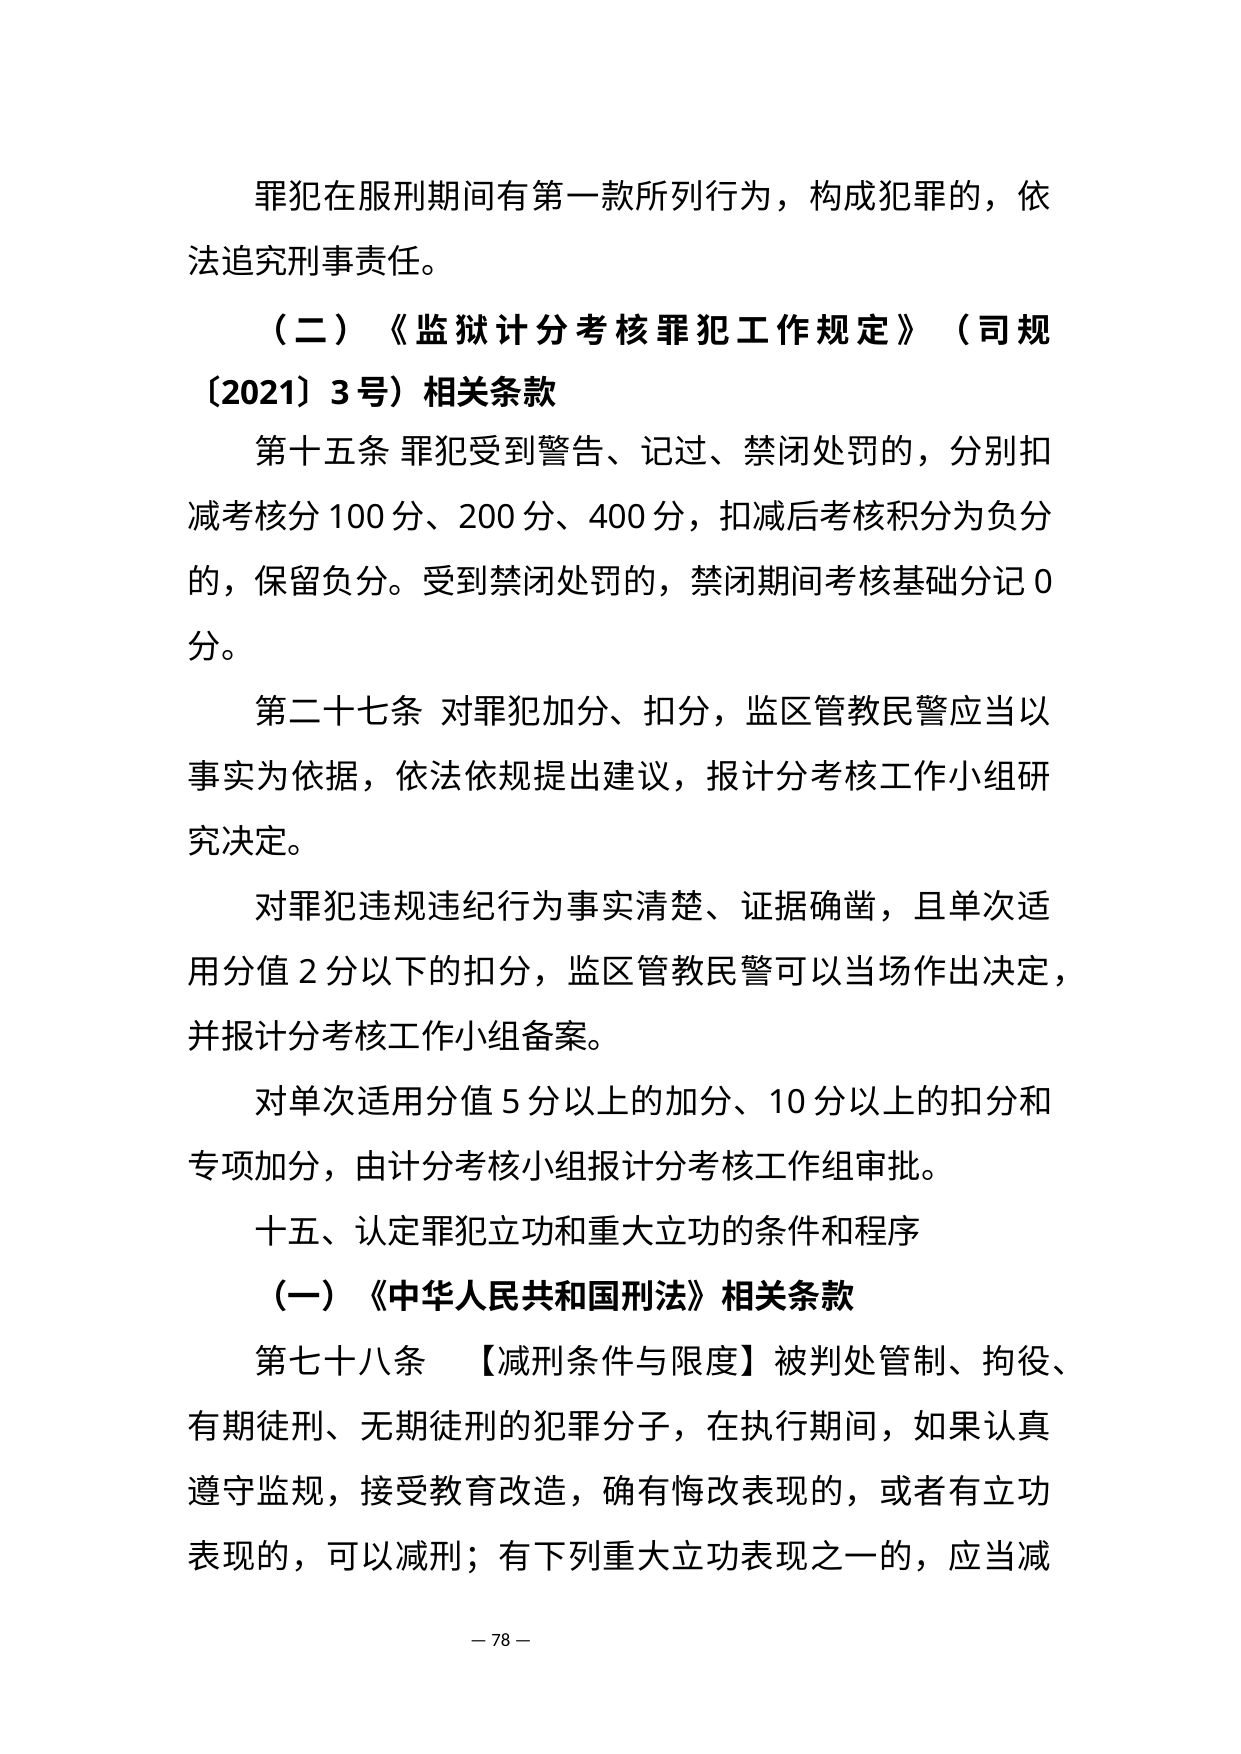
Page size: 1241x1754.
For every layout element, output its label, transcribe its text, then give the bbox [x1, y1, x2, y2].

text 对单次适用分值5分以上的加分、10分以上的扣分和专项加分，由计分考核小组报计分考核工作组审批。 [187, 1067, 1053, 1197]
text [187, 1327, 1053, 1587]
text （二）《监狱计分考核罪犯工作规定》（司规〔2021〕3号）相关条款 [187, 292, 1053, 417]
text 十五、认定罪犯立功和重大立功的条件和程序 [187, 1197, 1053, 1262]
text 罪犯在服刑期间有第一款所列行为，构成犯罪的，依法追究刑事责任。 [187, 162, 1053, 292]
text 第二十七条 对罪犯加分、扣分，监区管教民警应当以事实为依据，依法依规提出建议，报计分考核工作小组研究决定。 [187, 677, 1053, 872]
text （一）《中华人民共和国刑法》相关条款 [187, 1262, 1053, 1327]
text 对罪犯违规违纪行为事实清楚、证据确凿，且单次适用分值2分以下的扣分，监区管教民警可以当场作出决定，并报计分考核工作小组备案。 [187, 872, 1053, 1067]
text 第十五条 罪犯受到警告、记过、禁闭处罚的，分别扣减考核分100分、200分、400分，扣减后考核积分为负分的，保留负分。受到禁闭处罚的，禁闭期间考核基础分记0分。 [187, 417, 1053, 677]
